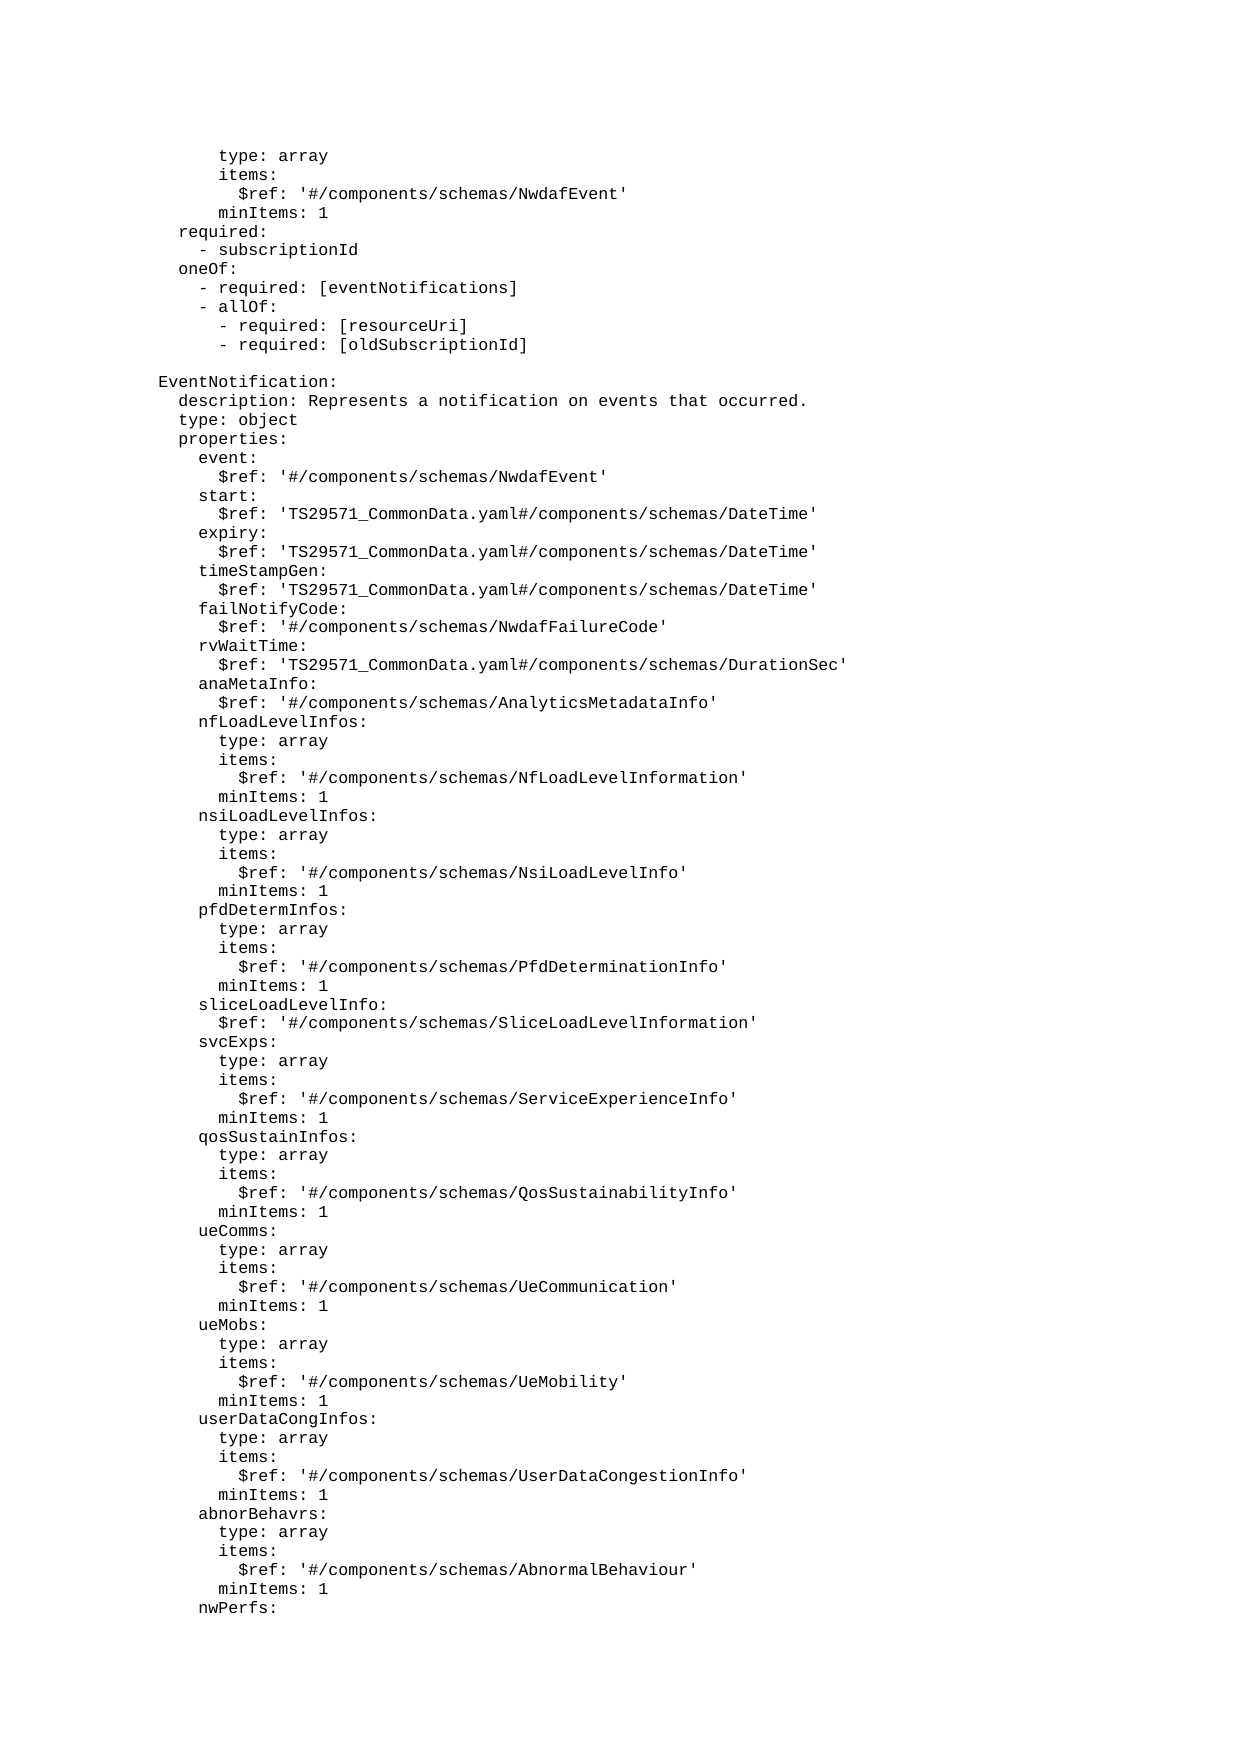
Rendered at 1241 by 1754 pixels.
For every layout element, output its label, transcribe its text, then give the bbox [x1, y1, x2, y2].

text items: [118, 1260, 1122, 1279]
text type: array [118, 826, 1122, 845]
text EventNotification: [118, 374, 1122, 393]
text minItems: 1 [118, 883, 1122, 902]
text $ref: '#/components/schemas/NwdafEvent' [118, 185, 1122, 204]
text - required: [resourceUri] [118, 317, 1122, 336]
text $ref: 'TS29571_CommonData.yaml#/components/schemas/DurationSec' [118, 657, 1122, 676]
text $ref: '#/components/schemas/NsiLoadLevelInfo' [118, 864, 1122, 883]
text $ref: '#/components/schemas/NfLoadLevelInformation' [118, 770, 1122, 789]
text type: array [118, 1336, 1122, 1354]
text $ref: '#/components/schemas/UserDataCongestionInfo' [118, 1467, 1122, 1486]
text items: [118, 939, 1122, 958]
text $ref: '#/components/schemas/NwdafFailureCode' [118, 619, 1122, 638]
text userDataCongInfos: [118, 1411, 1122, 1430]
text $ref: '#/components/schemas/ServiceExperienceInfo' [118, 1090, 1122, 1109]
text items: [118, 1166, 1122, 1185]
text minItems: 1 [118, 1581, 1122, 1599]
text type: array [118, 1053, 1122, 1072]
text type: array [118, 1430, 1122, 1449]
text $ref: '#/components/schemas/UeMobility' [118, 1373, 1122, 1392]
text oneOf: [118, 261, 1122, 280]
text $ref: '#/components/schemas/PfdDeterminationInfo' [118, 958, 1122, 977]
text - required: [oldSubscriptionId] [118, 336, 1122, 355]
text type: object [118, 412, 1122, 431]
text minItems: 1 [118, 977, 1122, 996]
text items: [118, 1072, 1122, 1090]
text expiry: [118, 525, 1122, 544]
text $ref: '#/components/schemas/SliceLoadLevelInformation' [118, 1015, 1122, 1034]
text abnorBehavrs: [118, 1505, 1122, 1524]
text description: Represents a notification on events that occurred. [118, 393, 1122, 412]
text rvWaitTime: [118, 638, 1122, 657]
text event: [118, 449, 1122, 468]
text required: [118, 223, 1122, 242]
text - allOf: [118, 298, 1122, 317]
text $ref: '#/components/schemas/QosSustainabilityInfo' [118, 1185, 1122, 1203]
text $ref: 'TS29571_CommonData.yaml#/components/schemas/DateTime' [118, 544, 1122, 562]
text $ref: 'TS29571_CommonData.yaml#/components/schemas/DateTime' [118, 506, 1122, 525]
text pfdDetermInfos: [118, 902, 1122, 921]
text sliceLoadLevelInfo: [118, 996, 1122, 1015]
text type: array [118, 732, 1122, 751]
text nsiLoadLevelInfos: [118, 808, 1122, 826]
text nwPerfs: [118, 1599, 1122, 1618]
text minItems: 1 [118, 1298, 1122, 1317]
text start: [118, 487, 1122, 506]
text anaMetaInfo: [118, 676, 1122, 694]
text ueComms: [118, 1222, 1122, 1241]
text minItems: 1 [118, 204, 1122, 223]
text ueMobs: [118, 1317, 1122, 1336]
text $ref: 'TS29571_CommonData.yaml#/components/schemas/DateTime' [118, 581, 1122, 600]
text failNotifyCode: [118, 600, 1122, 619]
text items: [118, 1354, 1122, 1373]
text $ref: '#/components/schemas/NwdafEvent' [118, 468, 1122, 487]
text $ref: '#/components/schemas/AbnormalBehaviour' [118, 1562, 1122, 1581]
text type: array [118, 1241, 1122, 1260]
text items: [118, 751, 1122, 770]
text properties: [118, 431, 1122, 449]
text items: [118, 167, 1122, 185]
text type: array [118, 148, 1122, 167]
text $ref: '#/components/schemas/UeCommunication' [118, 1279, 1122, 1298]
text items: [118, 1449, 1122, 1467]
text timeStampGen: [118, 562, 1122, 581]
text items: [118, 845, 1122, 864]
text type: array [118, 921, 1122, 939]
text minItems: 1 [118, 1203, 1122, 1222]
text $ref: '#/components/schemas/AnalyticsMetadataInfo' [118, 694, 1122, 713]
text - subscriptionId [118, 242, 1122, 261]
text type: array [118, 1147, 1122, 1166]
text nfLoadLevelInfos: [118, 713, 1122, 732]
text type: array [118, 1524, 1122, 1543]
text minItems: 1 [118, 789, 1122, 808]
text minItems: 1 [118, 1392, 1122, 1411]
text minItems: 1 [118, 1109, 1122, 1128]
text svcExps: [118, 1034, 1122, 1053]
text minItems: 1 [118, 1486, 1122, 1505]
text items: [118, 1543, 1122, 1562]
text qosSustainInfos: [118, 1128, 1122, 1147]
text - required: [eventNotifications] [118, 280, 1122, 298]
